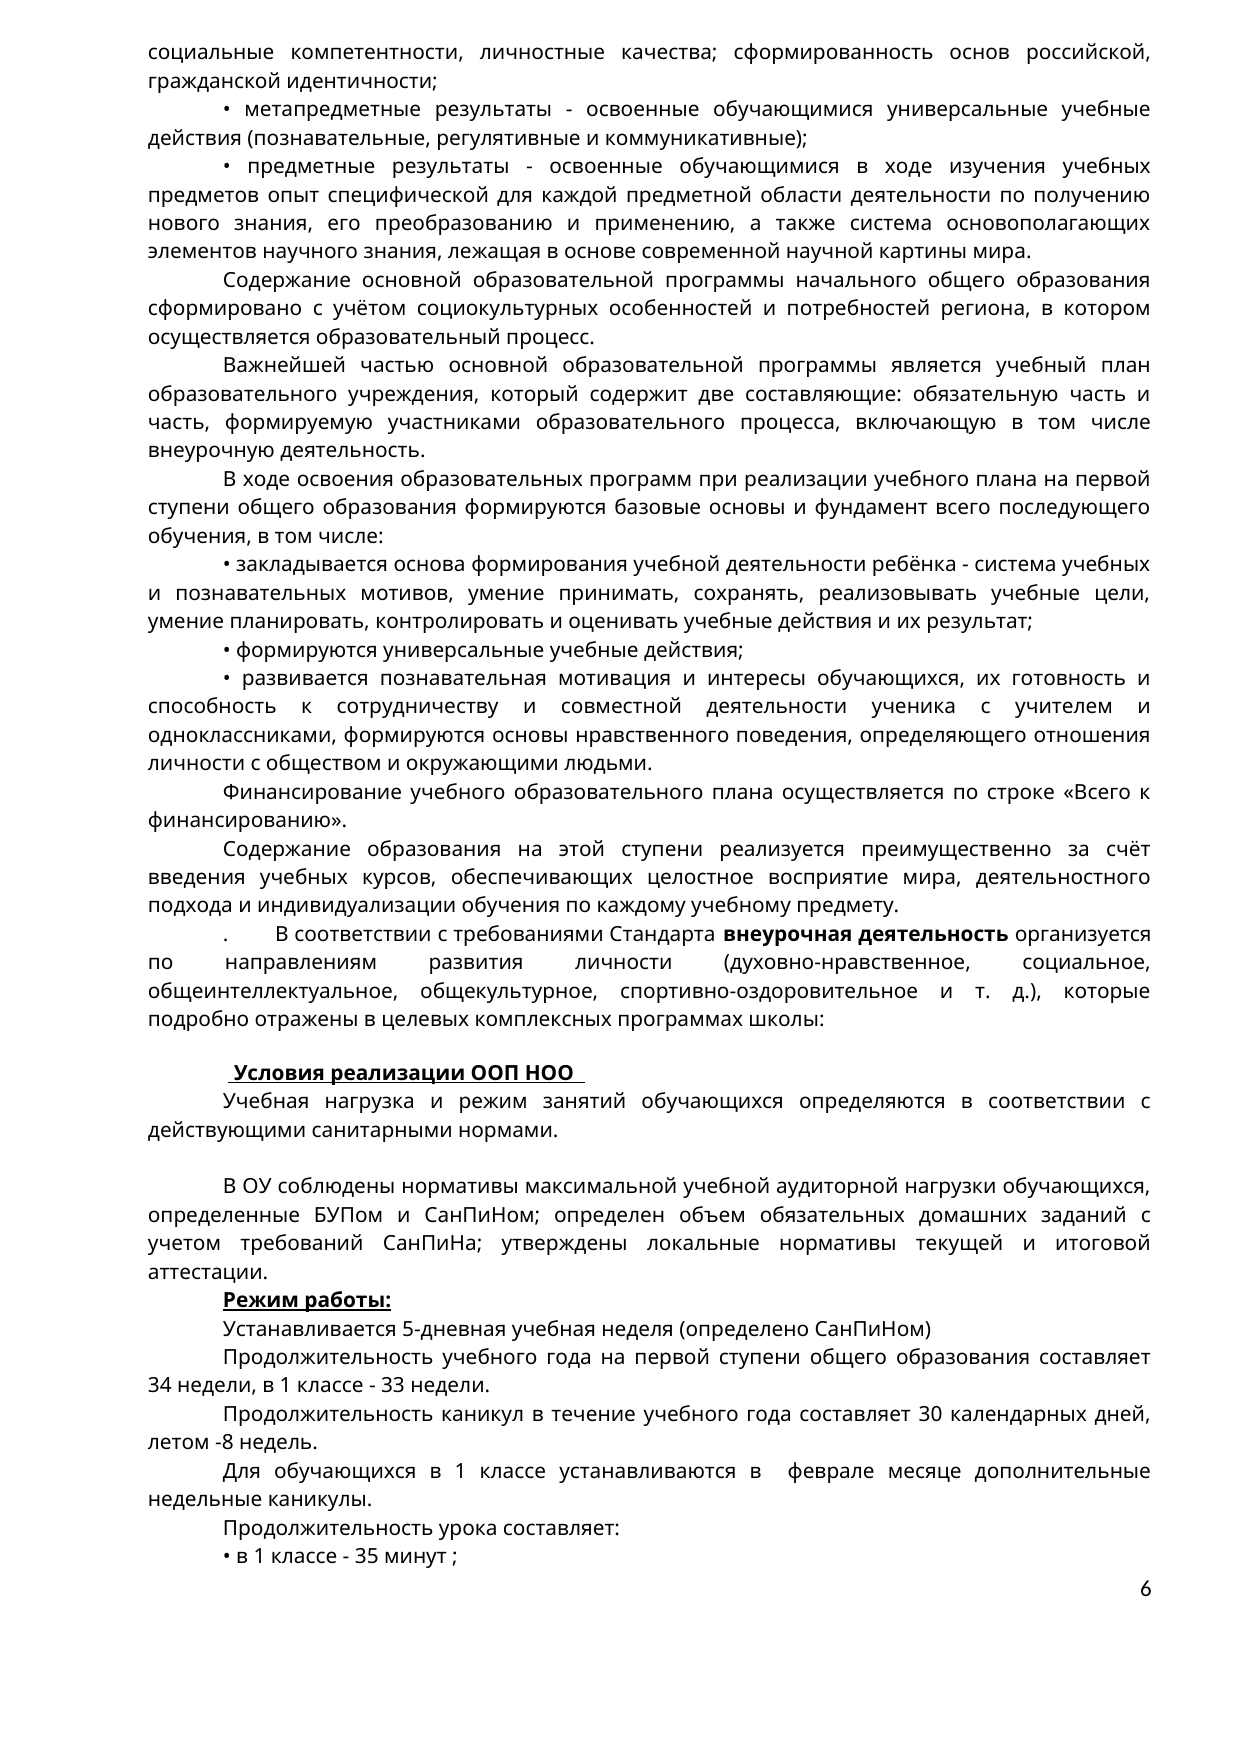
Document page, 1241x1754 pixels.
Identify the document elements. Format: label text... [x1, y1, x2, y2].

text Для обучающихся в 1 классе устанавливаются в феврале месяце дополнительные недельные каникулы. [148, 1456, 1152, 1513]
text Условия реализации ООП НОО [148, 1058, 1152, 1086]
text Устанавливается 5-дневная учебная неделя (определено СанПиНом) [148, 1314, 1152, 1342]
text • предметные результаты - освоенные обучающимися в ходе изучения учебных предметов опыт специфической для каждой предметной области деятельности по получению нового знания, его преобразованию и применению, а также система основополагающих элементов научного знания, лежащая в основе современной научной картины мира. [148, 151, 1152, 265]
text Продолжительность учебного года на первой ступени общего образования составляет 34 недели, в 1 классе - 33 недели. [148, 1342, 1152, 1399]
text Содержание образования на этой ступени реализуется преимущественно за счёт введения учебных курсов, обеспечивающих целостное восприятие мира, деятельностного подхода и индивидуализации обучения по каждому учебному предмету. [148, 834, 1152, 919]
text Важнейшей частью основной образовательной программы является учебный план образовательного учреждения, который содержит две составляющие: обязательную часть и часть, формируемую участниками образовательного процесса, включающую в том числе внеурочную деятельность. [148, 350, 1152, 464]
text Содержание основной образовательной программы начального общего образования сформировано с учётом социокультурных особенностей и потребностей региона, в котором осуществляется образовательный процесс. [148, 265, 1152, 350]
text Режим работы: [148, 1285, 1152, 1314]
text • формируются универсальные учебные действия; [148, 635, 1152, 663]
text В ОУ соблюдены нормативы максимальной учебной аудиторной нагрузки обучающихся, определенные БУПом и СанПиНом; определен объем обязательных домашних заданий с учетом требований СанПиНа; утверждены локальные нормативы текущей и итоговой аттестации. [148, 1172, 1152, 1285]
text Продолжительность каникул в течение учебного года составляет 30 календарных дней, летом -8 недель. [148, 1399, 1152, 1456]
text • метапредметные результаты - освоенные обучающимися универсальные учебные действия (познавательные, регулятивные и коммуникативные); [148, 94, 1152, 151]
text • развивается познавательная мотивация и интересы обучающихся, их готовность и способность к сотрудничеству и совместной деятельности ученика с учителем и одноклассниками, формируются основы нравственного поведения, определяющего отношения личности с обществом и окружающими людьми. [148, 663, 1152, 777]
text Учебная нагрузка и режим занятий обучающихся определяются в соответствии с действующими санитарными нормами. [148, 1086, 1152, 1143]
text . В соответствии с требованиями Стандарта внеурочная деятельность организуется по направлениям развития личности (духовно-нравственное, социальное, общеинтеллектуальное, общекультурное, спортивно-оздоровительное и т. д.), которые подробно отражены в целевых комплексных программах школы: [148, 919, 1152, 1033]
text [148, 37, 1152, 94]
text В ходе освоения образовательных программ при реализации учебного плана на первой ступени общего образования формируются базовые основы и фундамент всего последующего обучения, в том числе: [148, 464, 1152, 549]
text • в 1 классе - 35 минут ; [148, 1541, 1152, 1570]
text Финансирование учебного образовательного плана осуществляется по строке «Всего к финансированию». [148, 777, 1152, 834]
text Продолжительность урока составляет: [148, 1513, 1152, 1541]
text • закладывается основа формирования учебной деятельности ребёнка - система учебных и познавательных мотивов, умение принимать, сохранять, реализовывать учебные цели, умение планировать, контролировать и оценивать учебные действия и их результат; [148, 549, 1152, 635]
